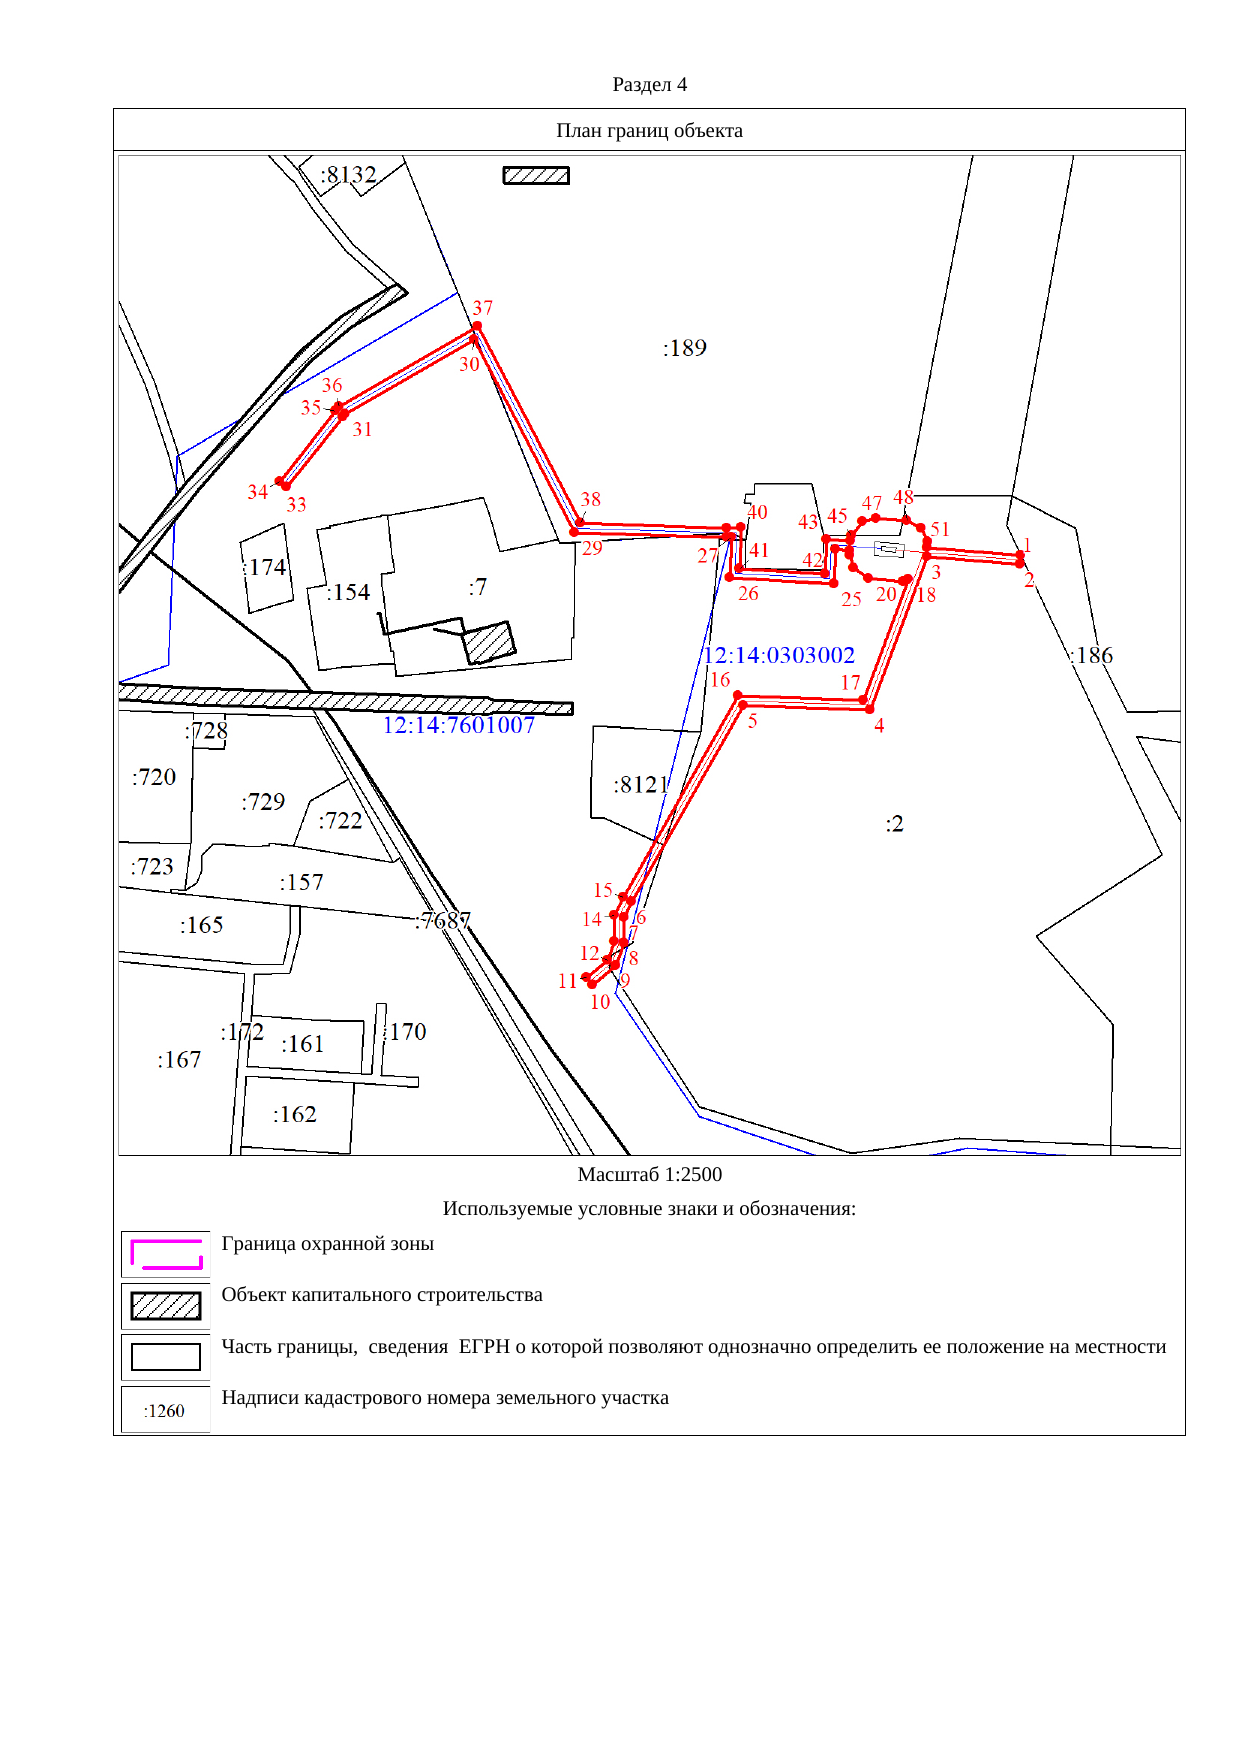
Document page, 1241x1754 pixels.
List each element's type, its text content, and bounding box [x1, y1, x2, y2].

table_cell [114, 151, 1185, 1160]
table_cell Масштаб 1:2500 [114, 1160, 1185, 1188]
text Раздел 4 [118, 72, 1181, 96]
table_cell [114, 1383, 217, 1434]
picture [121, 1385, 211, 1433]
picture [121, 1282, 211, 1330]
table_cell [114, 1229, 217, 1280]
picture [121, 1231, 211, 1278]
table_cell Объект капитального строительства [217, 1280, 1185, 1332]
table_cell [114, 1332, 217, 1383]
picture [118, 153, 1181, 1158]
picture [121, 1333, 211, 1381]
table_cell Надписи кадастрового номера земельного участка [217, 1383, 1185, 1434]
table_cell Часть границы, сведения ЕГРН о которой позволяют однозначно определить ее положение на местности [217, 1332, 1185, 1383]
table_cell [114, 1280, 217, 1332]
table_header Используемые условные знаки и обозначения: [114, 1188, 1185, 1229]
table_header План границ объекта [114, 109, 1185, 150]
table_cell Граница охранной зоны [217, 1229, 1185, 1280]
